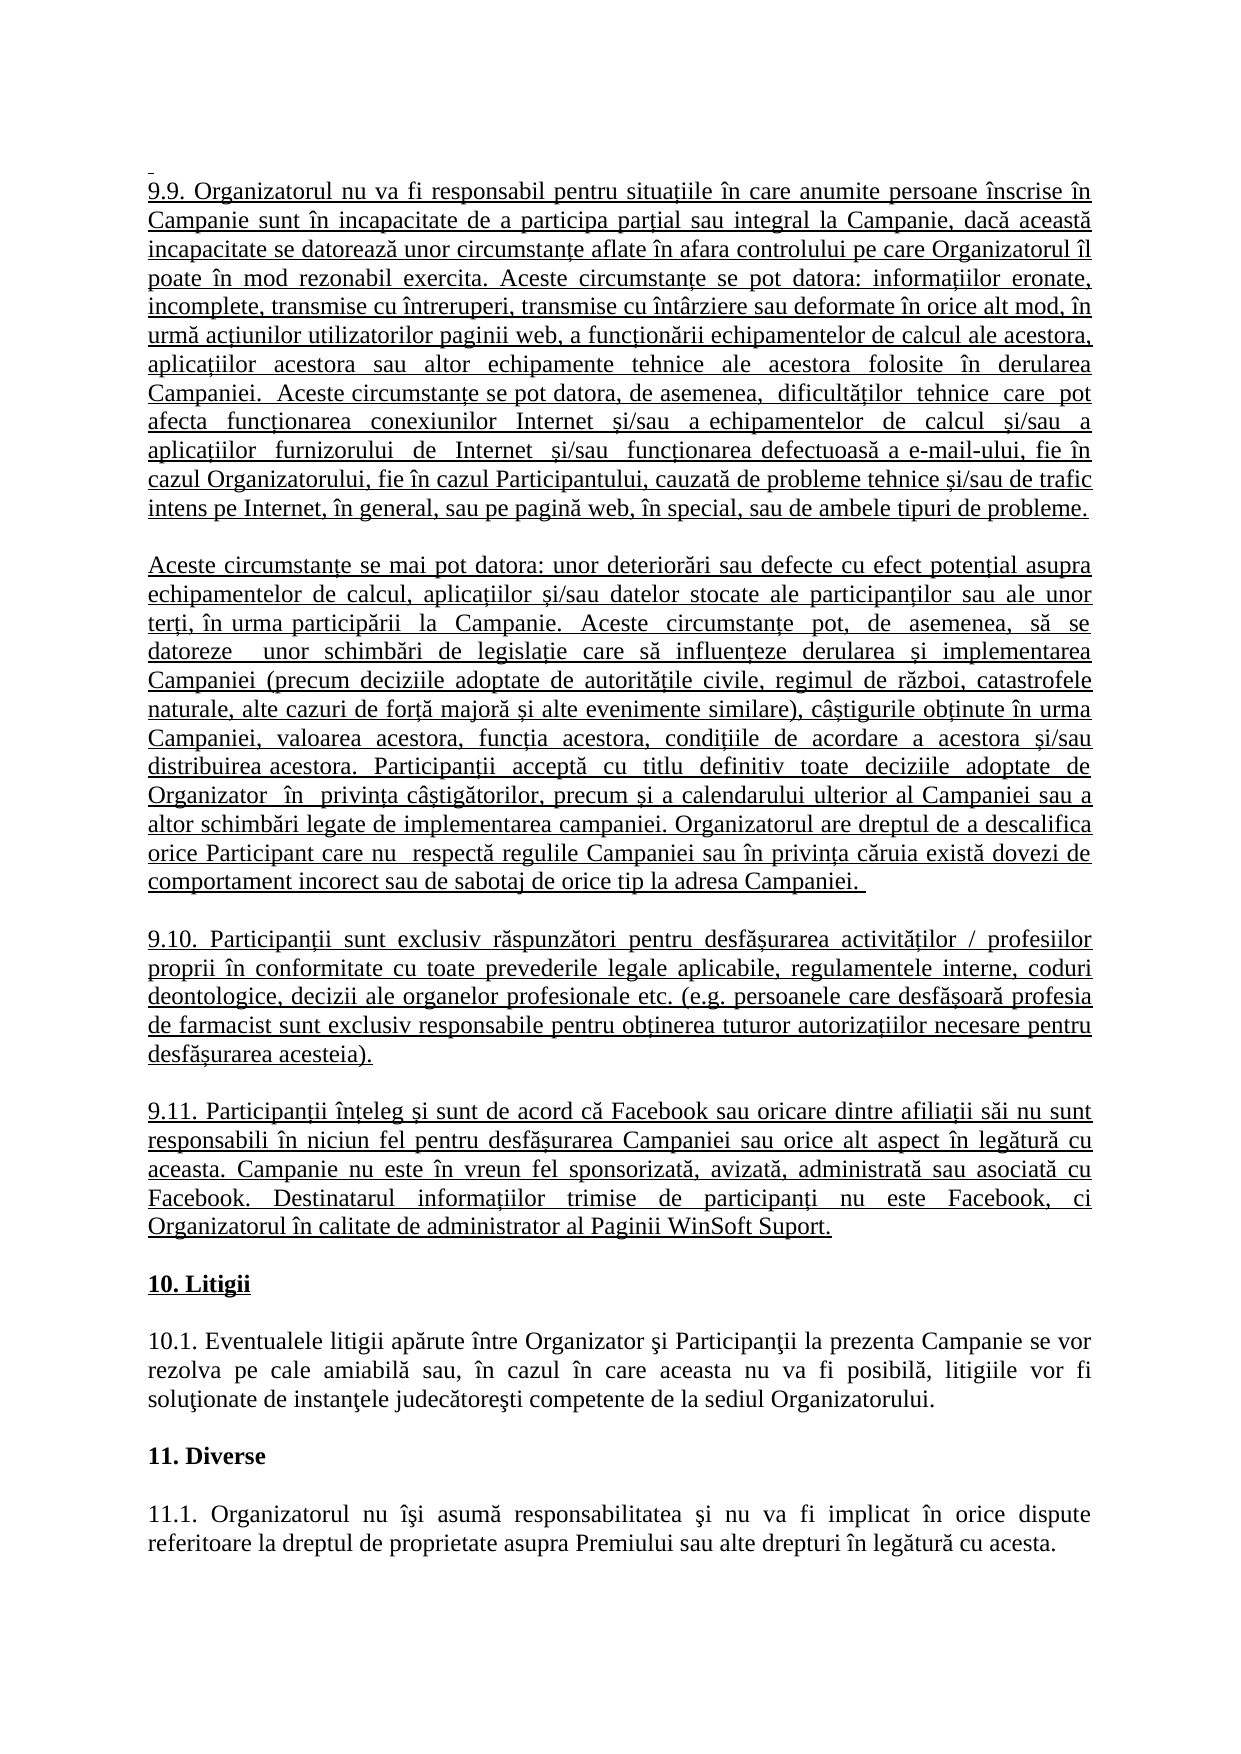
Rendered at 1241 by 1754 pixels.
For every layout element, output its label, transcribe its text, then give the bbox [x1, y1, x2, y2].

text 11.1. Organizatorul nu îşi asumă responsabilitatea şi nu va fi implicat în orice dispute referitoare la dreptul de proprietate asupra Premiului sau alte drepturi în legătură cu acesta. [148, 1499, 1093, 1556]
text 9.9. Organizatorul nu va fi responsabil pentru situațiile în care anumite persoane înscrise în Campanie sunt în incapacitate de a participa parțial sau integral la Campanie, dacă această incapacitate se datorează unor circumstanțe aflate în afara controlului pe care Organizatorul îl poate în mod rezonabil exercita. Aceste circumstanțe se pot datora: informațiilor eronate, incomplete, transmise cu întreruperi, transmise cu întârziere sau deformate în orice alt mod, în urmă acțiunilor utilizatorilor paginii web, a funcționării echipamentelor de calcul ale acestora, aplicațiilor acestora sau altor echipamente tehnice ale acestora folosite în derularea Campaniei. Aceste circumstanțe se pot datora, de asemenea, dificultăților tehnice care pot afecta funcționarea conexiunilor Internet și/sau a echipamentelor de calcul și/sau a aplicațiilor furnizorului de Internet și/sau funcționarea defectuoasă a e-mail-ului, fie în cazul Organizatorului, fie în cazul Participantului, cauzată de probleme tehnice și/sau de trafic intens pe Internet, în general, sau pe pagină web, în special, sau de ambele tipuri de probleme. [148, 176, 1093, 345]
text Aceste circumstanțe se mai pot datora: unor deteriorări sau defecte cu efect potențial asupra echipamentelor de calcul, aplicațiilor și/sau datelor stocate ale participanților sau ale unor terți, în urma participării la Campanie. Aceste circumstanțe pot, de asemenea, să se datoreze unor schimbări de legislație care să influențeze derularea și implementarea Campaniei (precum deciziile adoptate de autoritățile civile, regimul de război, catastrofele naturale, alte cazuri de forță majoră și alte evenimente similare), câștigurile obținute în urma Campaniei, valoarea acestora, funcția acestora, condițiile de acordare a acestora și/sau distribuirea acestora. Participanții acceptă cu titlu definitiv toate deciziile adoptate de Organizator în privința câștigătorilor, precum și a calendarului ulterior al Campaniei sau a altor schimbări legate de implementarea campaniei. Organizatorul are dreptul de a descalifica orice Participant care nu respectă regulile Campaniei sau în privința căruia există dovezi de comportament incorect sau de sabotaj de orice tip la adresa Campaniei. [148, 605, 1093, 690]
text 11. Diverse [148, 1441, 1093, 1470]
text 9.10. Participanții sunt exclusiv răspunzători pentru desfășurarea activităților / profesiilor proprii în conformitate cu toate prevederile legale aplicabile, regulamentele interne, coduri deontologice, decizii ale organelor profesionale etc. (e.g. persoanele care desfășoară profesia de farmacist sunt exclusiv responsabile pentru obținerea tuturor autorizațiilor necesare pentru desfășurarea acesteia). [148, 1008, 1093, 1068]
text 9.11. Participanții înțeleg și sunt de acord că Facebook sau oricare dintre afiliații săi nu sunt responsabili în niciun fel pentru desfășurarea Campaniei sau orice alt aspect în legătură cu aceasta. Campanie nu este în vreun fel sponsorizată, avizată, administrată sau asociată cu Facebook. Destinatarul informațiilor trimise de participanți nu este Facebook, ci Organizatorul în calitate de administrator al Paginii WinSoft Suport. [148, 1152, 1093, 1240]
text 9.10. Participanții sunt exclusiv răspunzători pentru desfășurarea activităților / profesiilor proprii în conformitate cu toate prevederile legale aplicabile, regulamentele interne, coduri deontologice, decizii ale organelor profesionale etc. (e.g. persoanele care desfășoară profesia de farmacist sunt exclusiv responsabile pentru obținerea tuturor autorizațiilor necesare pentru desfășurarea acesteia). [148, 950, 1093, 978]
text 9.10. Participanții sunt exclusiv răspunzători pentru desfășurarea activităților / profesiilor proprii în conformitate cu toate prevederile legale aplicabile, regulamentele interne, coduri deontologice, decizii ale organelor profesionale etc. (e.g. persoanele care desfășoară profesia de farmacist sunt exclusiv responsabile pentru obținerea tuturor autorizațiilor necesare pentru desfășurarea acesteia). [148, 979, 1093, 1006]
text 10.1. Eventualele litigii apărute între Organizator şi Participanţii la prezenta Campanie se vor rezolva pe cale amiabilă sau, în cazul în care aceasta nu va fi posibilă, litigiile vor fi soluţionate de instanţele judecătoreşti competente de la sediul Organizatorului. [148, 1326, 1093, 1413]
text 10. Litigii [148, 1269, 1093, 1298]
text 9.9. Organizatorul nu va fi responsabil pentru situațiile în care anumite persoane înscrise în Campanie sunt în incapacitate de a participa parțial sau integral la Campanie, dacă această incapacitate se datorează unor circumstanțe aflate în afara controlului pe care Organizatorul îl poate în mod rezonabil exercita. Aceste circumstanțe se pot datora: informațiilor eronate, incomplete, transmise cu întreruperi, transmise cu întârziere sau deformate în orice alt mod, în urmă acțiunilor utilizatorilor paginii web, a funcționării echipamentelor de calcul ale acestora, aplicațiilor acestora sau altor echipamente tehnice ale acestora folosite în derularea Campaniei. Aceste circumstanțe se pot datora, de asemenea, dificultăților tehnice care pot afecta funcționarea conexiunilor Internet și/sau a echipamentelor de calcul și/sau a aplicațiilor furnizorului de Internet și/sau funcționarea defectuoasă a e-mail-ului, fie în cazul Organizatorului, fie în cazul Participantului, cauzată de probleme tehnice și/sau de trafic intens pe Internet, în general, sau pe pagină web, în special, sau de ambele tipuri de probleme. [148, 347, 1093, 489]
